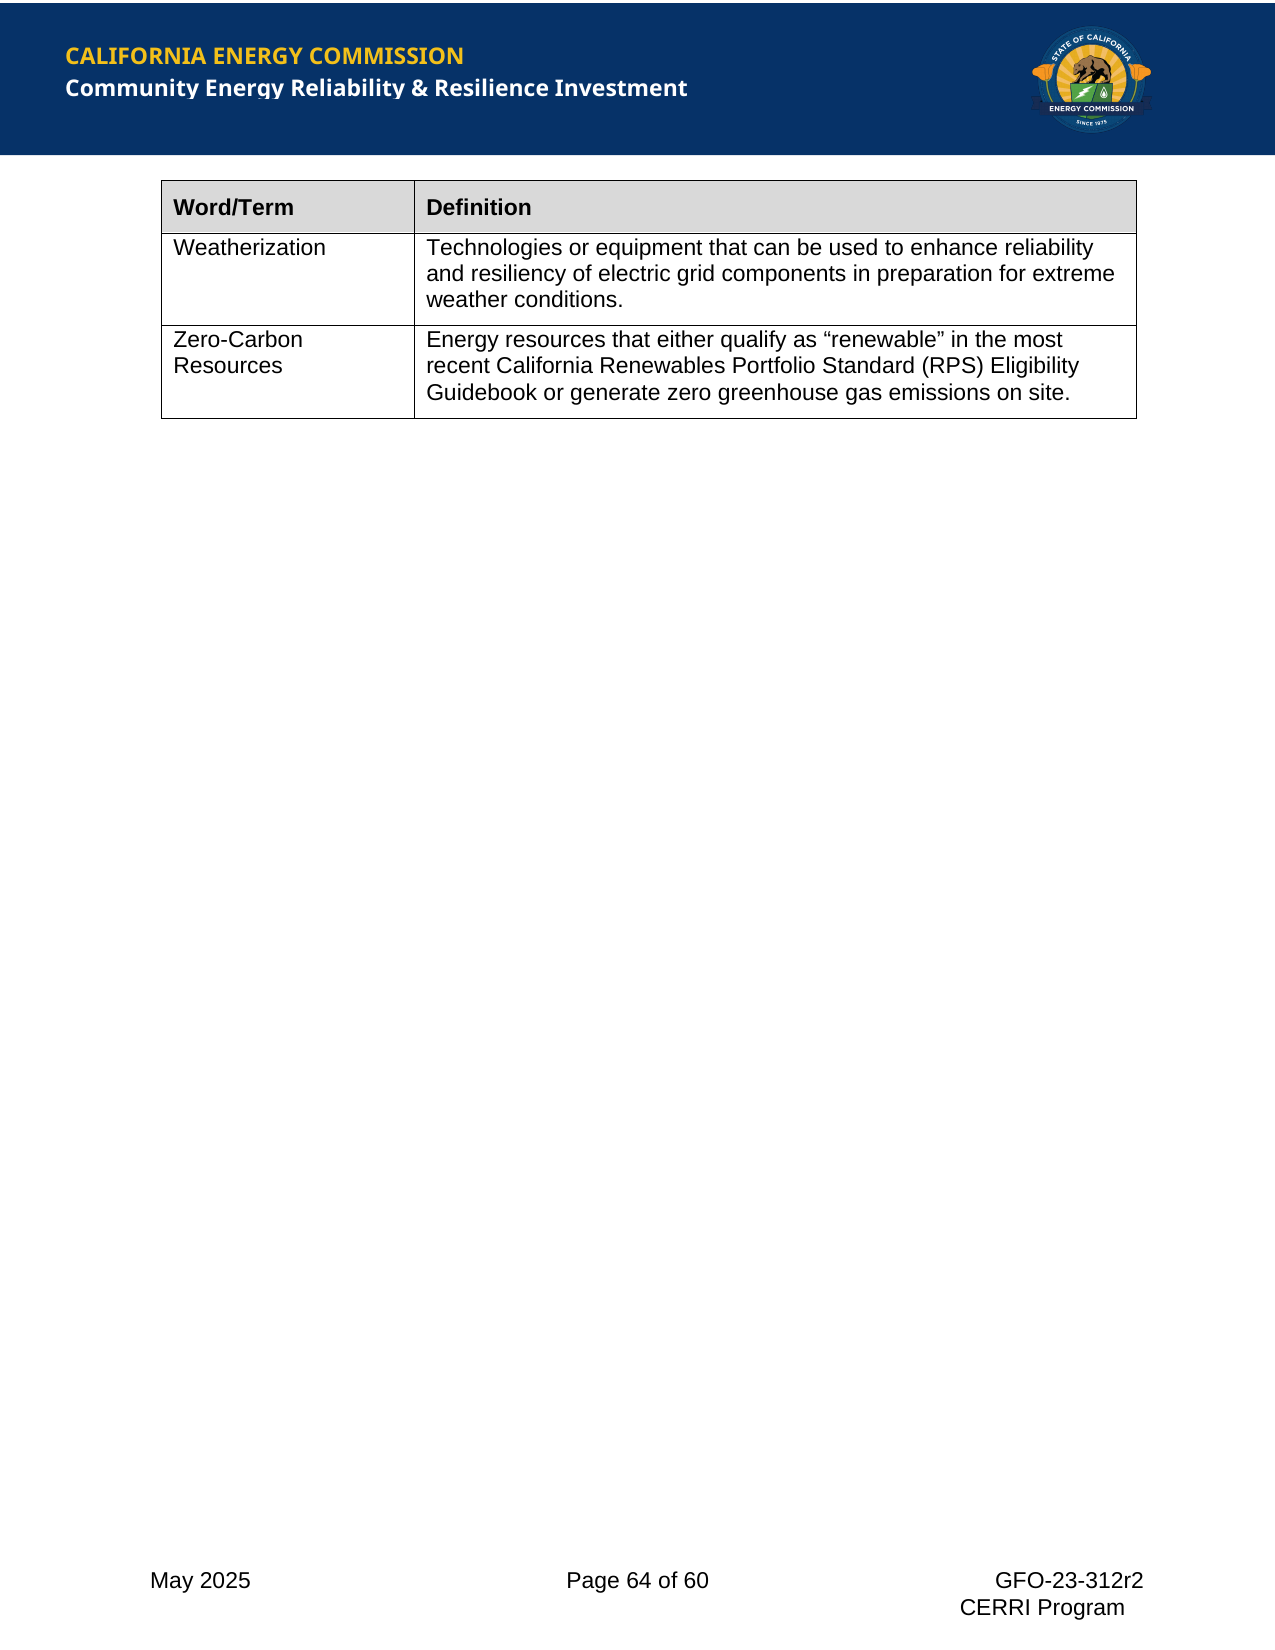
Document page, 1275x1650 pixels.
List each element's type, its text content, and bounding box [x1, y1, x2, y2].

table_cell Weatherization [162, 234, 414, 325]
picture [1025, 13, 1158, 146]
table_cell Technologies or equipment that can be used to enhance reliability and resiliency of electric grid components in preparation for extreme weather conditions. [415, 234, 1136, 325]
table_header Word/Term [162, 181, 414, 232]
table_cell Energy resources that either qualify as “renewable” in the most recent California Renewables Portfolio Standard (RPS) Eligibility Guidebook or generate zero greenhouse gas emissions on site. [415, 326, 1136, 418]
table_cell Zero-Carbon Resources [162, 326, 414, 418]
table_header Definition [415, 181, 1136, 232]
